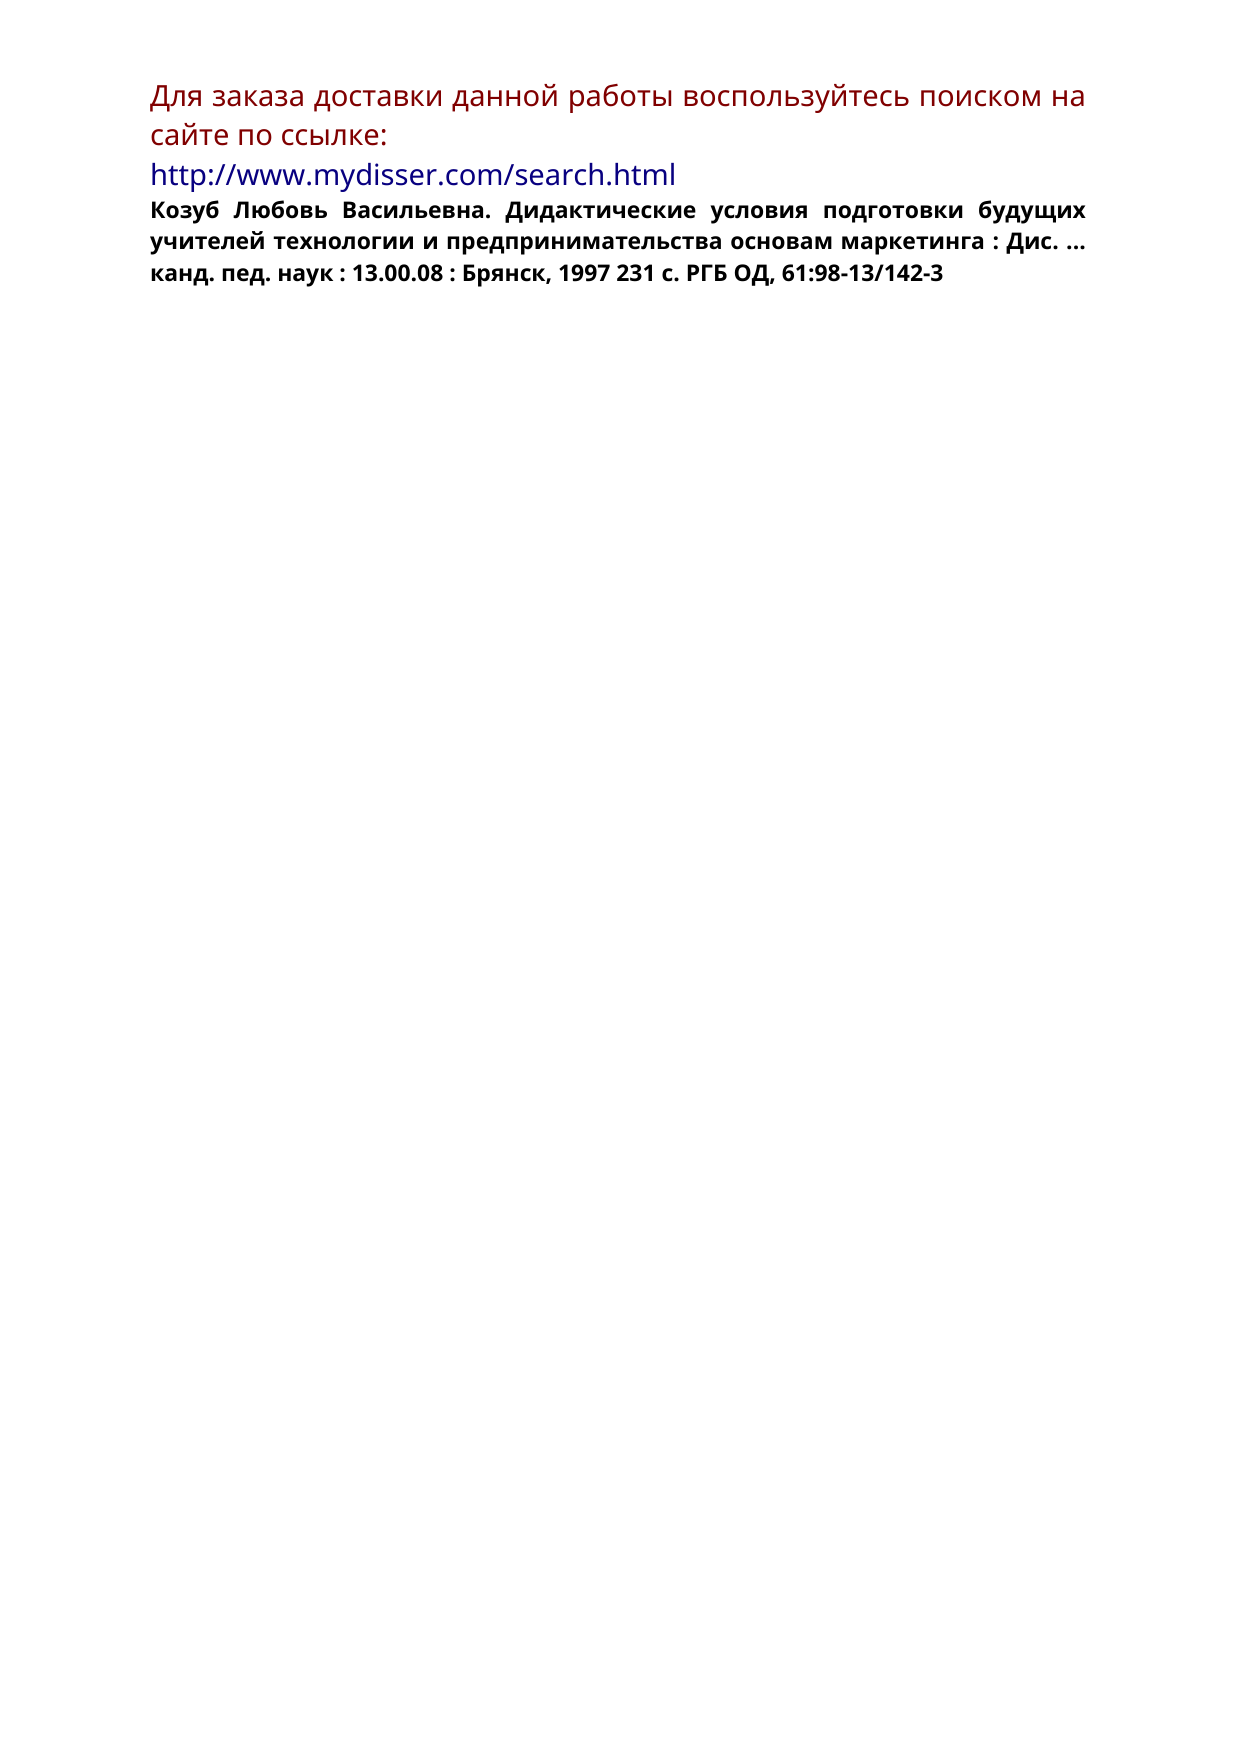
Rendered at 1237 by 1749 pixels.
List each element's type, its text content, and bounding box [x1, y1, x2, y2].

text Козуб Любовь Васильевна. Дидактические условия подготовки будущих учителей технологии и предпринимательства основам маркетинга : Дис. ... канд. пед. наук : 13.00.08 : Брянск, 1997 231 c. РГБ ОД, 61:98-13/142-3 [150, 194, 1086, 288]
